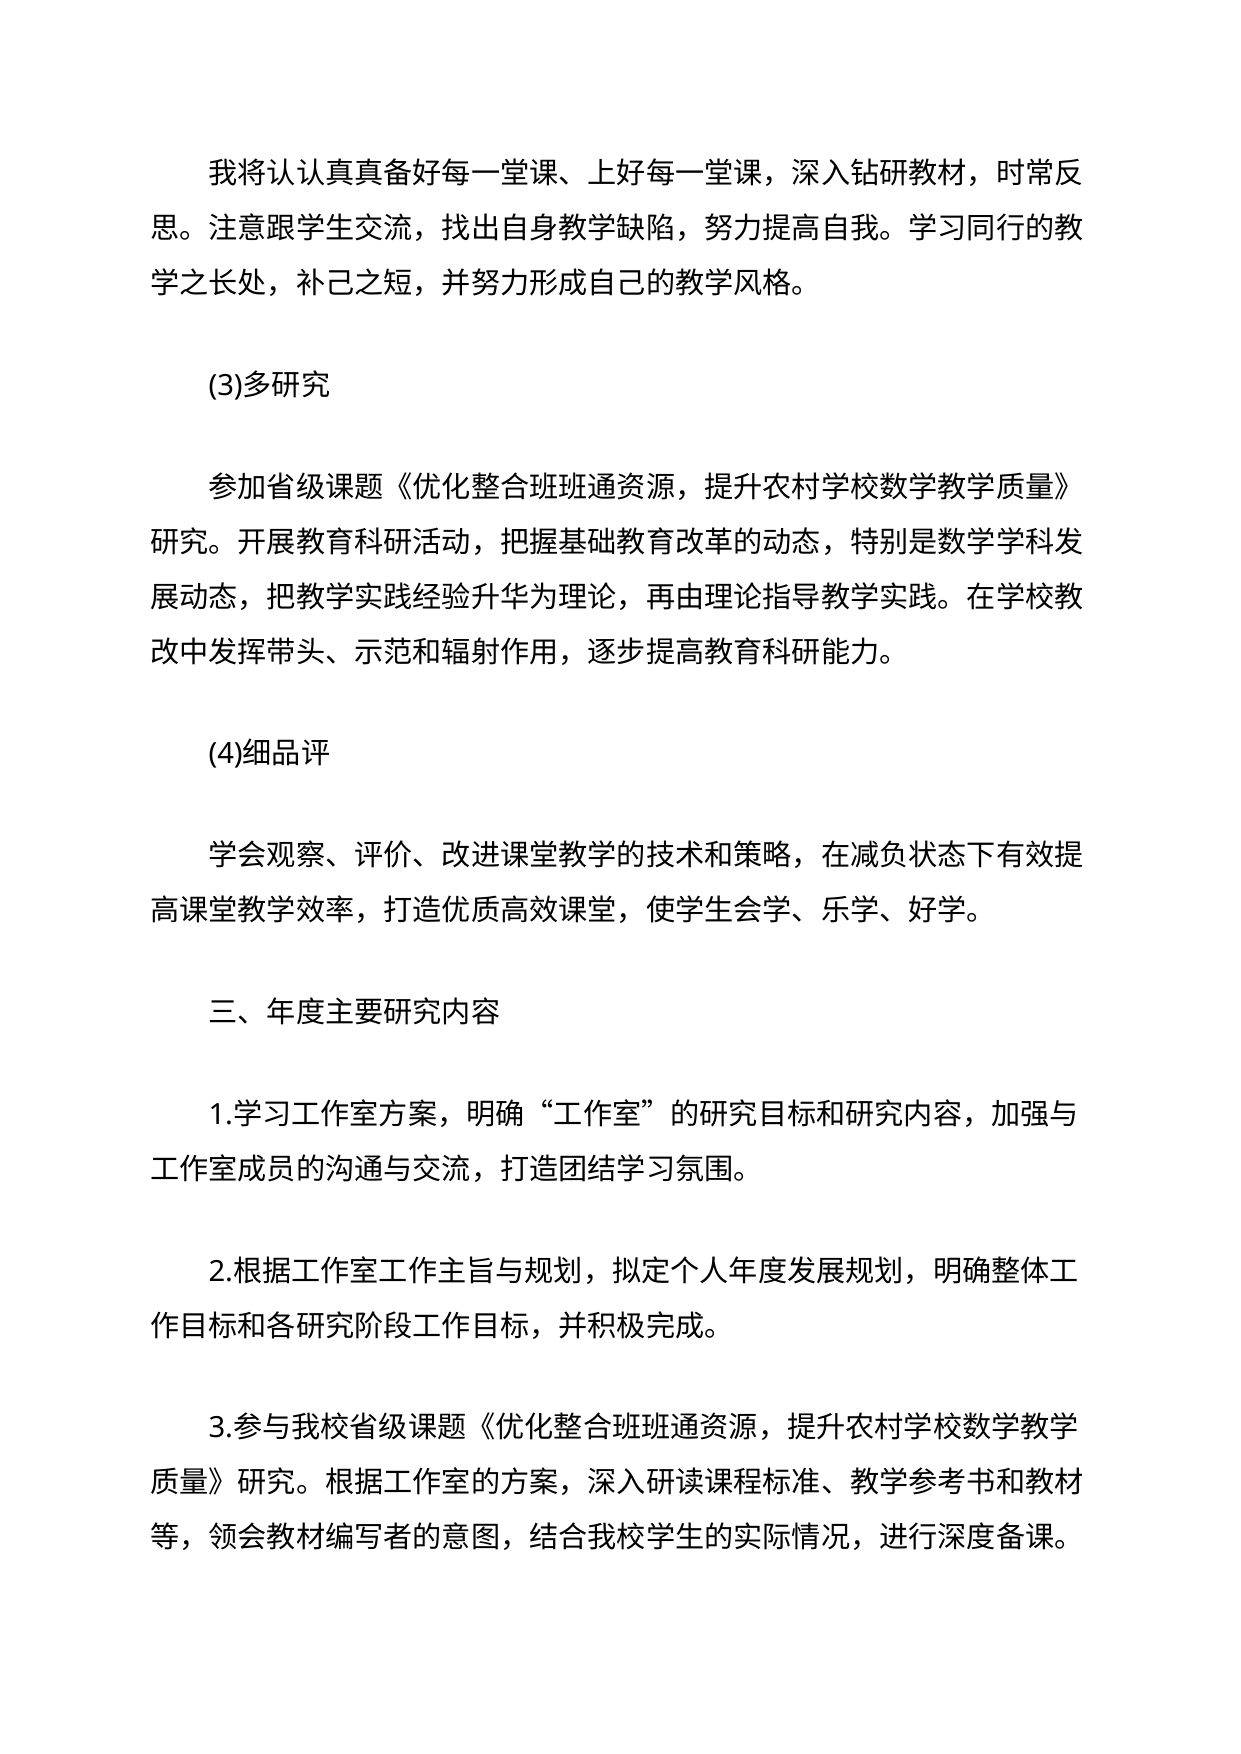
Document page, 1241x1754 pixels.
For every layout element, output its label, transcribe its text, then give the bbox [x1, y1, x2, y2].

text 1.学习工作室方案，明确“工作室”的研究目标和研究内容，加强与工作室成员的沟通与交流，打造团结学习氛围。 [150, 1090, 1090, 1188]
text (3)多研究 [150, 362, 1090, 404]
text 3.参与我校省级课题《优化整合班班通资源，提升农村学校数学教学质量》研究。根据工作室的方案，深入研读课程标准、教学参考书和教材等，领会教材编写者的意图，结合我校学生的实际情况，进行深度备课。 [150, 1404, 1090, 1556]
text (4)细品评 [150, 730, 1090, 772]
text 我将认认真真备好每一堂课、上好每一堂课，深入钻研教材，时常反思。注意跟学生交流，找出自身教学缺陷，努力提高自我。学习同行的教学之长处，补己之短，并努力形成自己的教学风格。 [150, 150, 1090, 302]
text 学会观察、评价、改进课堂教学的技术和策略，在减负状态下有效提高课堂教学效率，打造优质高效课堂，使学生会学、乐学、好学。 [150, 832, 1090, 929]
text 三、年度主要研究内容 [150, 989, 1090, 1031]
text 2.根据工作室工作主旨与规划，拟定个人年度发展规划，明确整体工作目标和各研究阶段工作目标，并积极完成。 [150, 1247, 1090, 1344]
text 参加省级课题《优化整合班班通资源，提升农村学校数学教学质量》研究。开展教育科研活动，把握基础教育改革的动态，特别是数学学科发展动态，把教学实践经验升华为理论，再由理论指导教学实践。在学校教改中发挥带头、示范和辐射作用，逐步提高教育科研能力。 [150, 463, 1090, 671]
